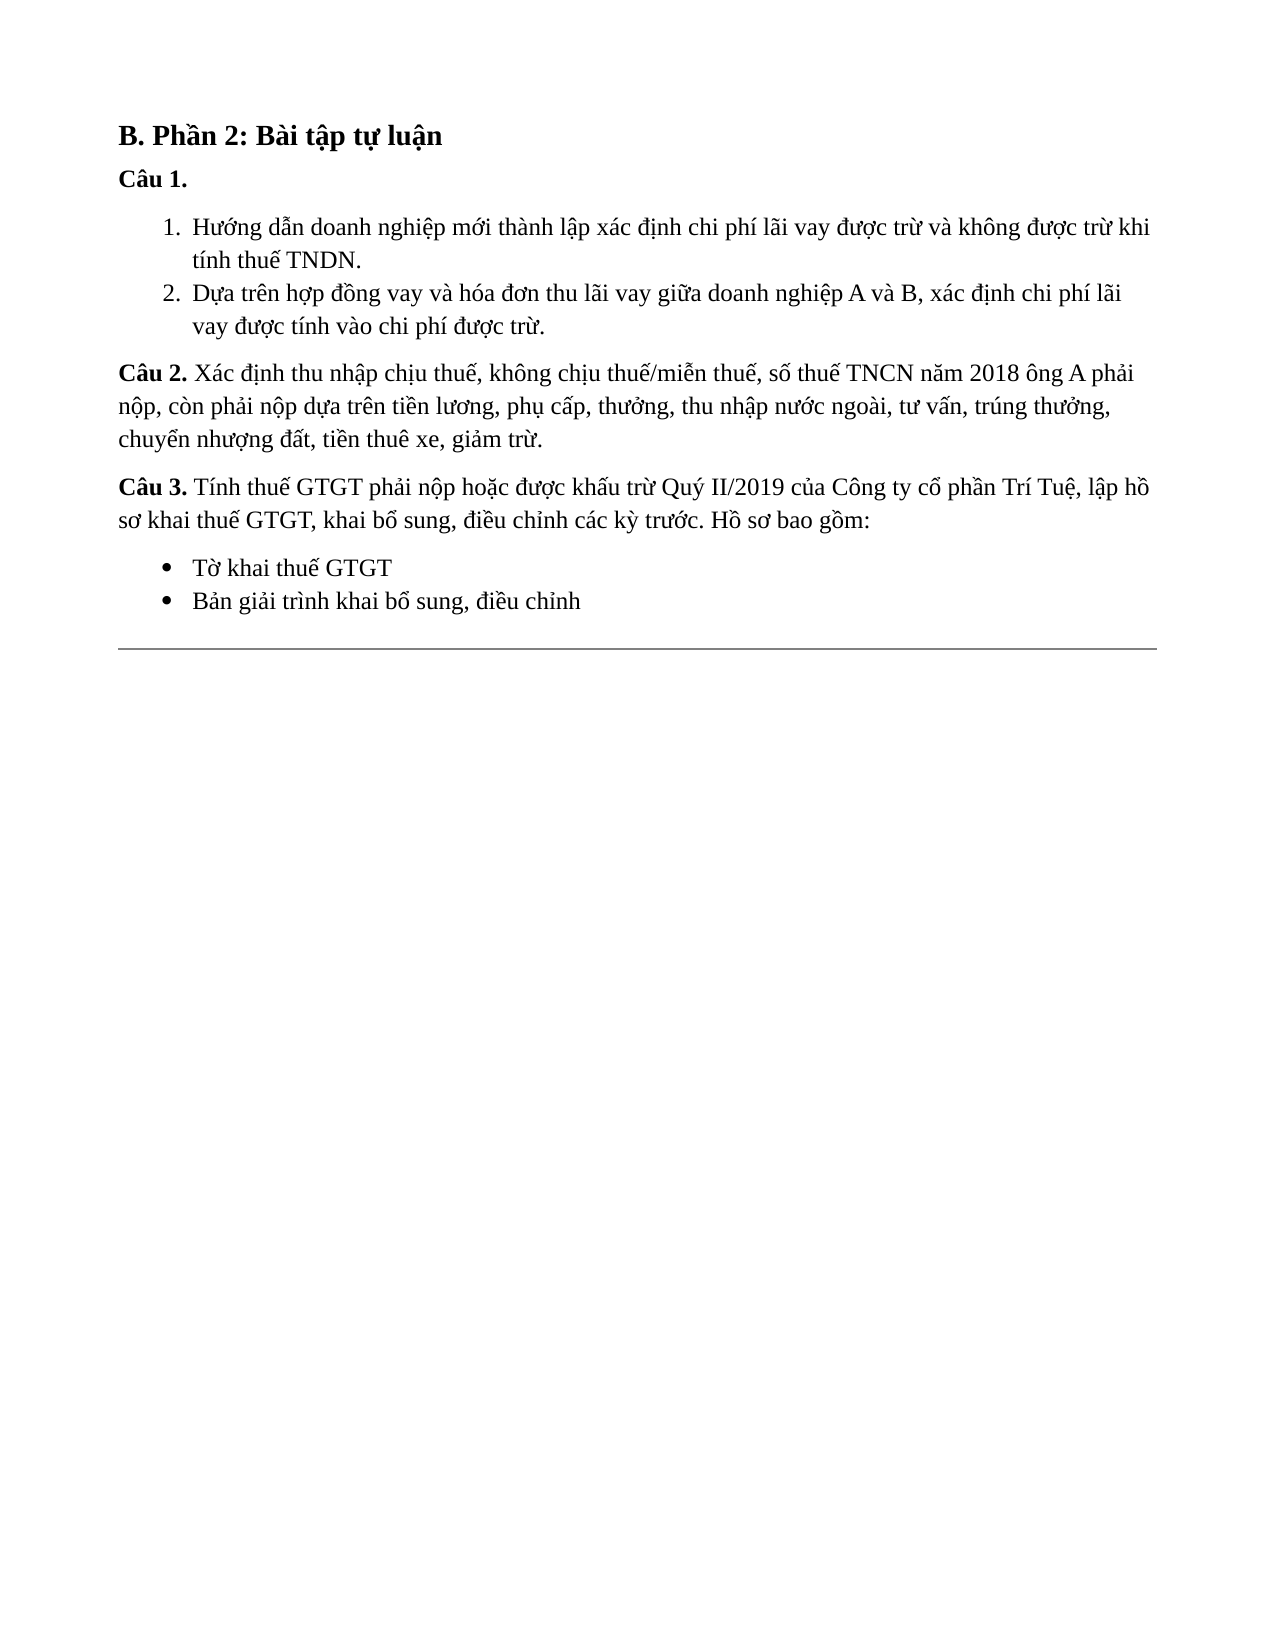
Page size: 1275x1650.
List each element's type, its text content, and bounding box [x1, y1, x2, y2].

list Dựa trên hợp đồng vay và hóa đơn thu lãi vay giữa doanh nghiệp A và B, xác định chi phí lãi vay được tính vào chi phí được trừ. [162, 278, 1157, 339]
text Câu 3. Tính thuế GTGT phải nộp hoặc được khấu trừ Quý II/2019 của Công ty cổ phần Trí Tuệ, lập hồ sơ khai thuế GTGT, khai bổ sung, điều chỉnh các kỳ trước. Hồ sơ bao gồm: [118, 472, 1157, 534]
list Bản giải trình khai bổ sung, điều chỉnh [162, 586, 1157, 614]
subtitle B. Phần 2: Bài tập tự luận [118, 118, 1157, 152]
list Tờ khai thuế GTGT [162, 553, 1157, 581]
text Câu 1. [118, 164, 1157, 193]
list Hướng dẫn doanh nghiệp mới thành lập xác định chi phí lãi vay được trừ và không được trừ khi tính thuế TNDN. [162, 212, 1157, 273]
text Câu 2. Xác định thu nhập chịu thuế, không chịu thuế/miễn thuế, số thuế TNCN năm 2018 ông A phải nộp, còn phải nộp dựa trên tiền lương, phụ cấp, thưởng, thu nhập nước ngoài, tư vấn, trúng thưởng, chuyển nhượng đất, tiền thuê xe, giảm trừ. [118, 358, 1157, 453]
